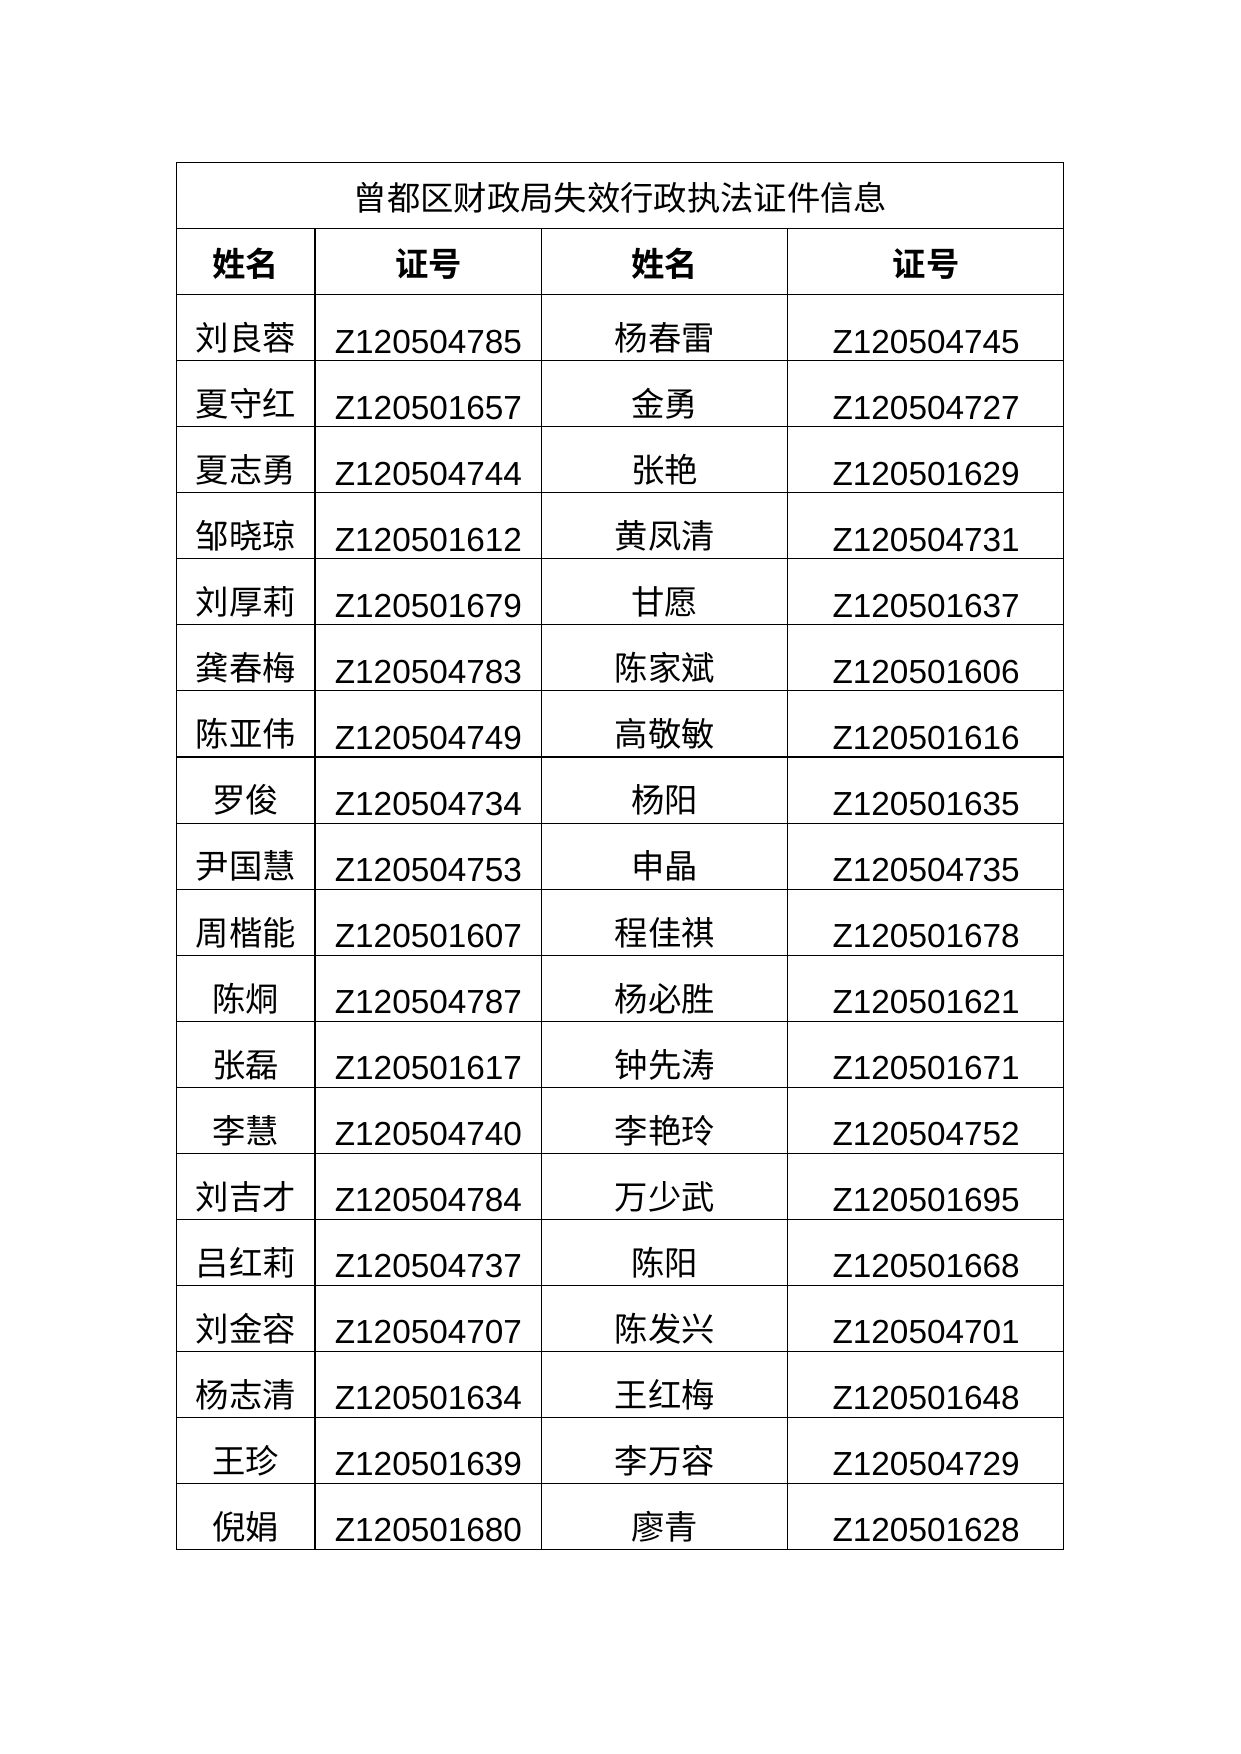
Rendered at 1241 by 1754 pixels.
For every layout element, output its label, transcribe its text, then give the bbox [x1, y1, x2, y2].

table_cell Z120501668 [788, 1220, 1063, 1285]
table_cell 夏守红 [177, 361, 314, 426]
table_cell Z120504745 [788, 295, 1063, 360]
table_cell Z120504727 [788, 361, 1063, 426]
table_cell 杨阳 [542, 758, 787, 822]
table_cell Z120504701 [788, 1286, 1063, 1351]
table_cell Z120504785 [316, 295, 541, 360]
table_cell Z120501629 [788, 427, 1063, 492]
table_cell 吕红莉 [177, 1220, 314, 1285]
table_cell Z120501617 [316, 1022, 541, 1087]
table_cell Z120504740 [316, 1088, 541, 1153]
table_cell Z120501606 [788, 625, 1063, 690]
table_cell Z120501607 [316, 890, 541, 954]
table_cell 刘金容 [177, 1286, 314, 1351]
table_cell Z120501679 [316, 559, 541, 624]
table_cell 证号 [316, 229, 541, 294]
table_cell 甘愿 [542, 559, 787, 624]
table_cell Z120501635 [788, 758, 1063, 822]
table_cell 陈发兴 [542, 1286, 787, 1351]
table_cell 廖青 [542, 1484, 787, 1549]
table_cell Z120504744 [316, 427, 541, 492]
table_cell Z120504734 [316, 758, 541, 822]
table_cell Z120501634 [316, 1352, 541, 1417]
table_cell 邹晓琼 [177, 493, 314, 558]
table_header 曾都区财政局失效行政执法证件信息 [177, 163, 1063, 228]
table_cell Z120501680 [316, 1484, 541, 1549]
table_cell 陈烔 [177, 956, 314, 1021]
table_cell Z120504784 [316, 1154, 541, 1219]
table_cell 申晶 [542, 824, 787, 888]
table_cell Z120501637 [788, 559, 1063, 624]
table_cell 姓名 [177, 229, 314, 294]
table_cell 倪娟 [177, 1484, 314, 1549]
table_cell 李万容 [542, 1418, 787, 1483]
table_cell Z120501695 [788, 1154, 1063, 1219]
table_cell Z120501639 [316, 1418, 541, 1483]
table_cell Z120501648 [788, 1352, 1063, 1417]
table_cell 陈家斌 [542, 625, 787, 690]
table_cell 黄凤清 [542, 493, 787, 558]
table_cell 李艳玲 [542, 1088, 787, 1153]
table_cell Z120504787 [316, 956, 541, 1021]
table_cell 证号 [788, 229, 1063, 294]
table_cell 杨春雷 [542, 295, 787, 360]
table_cell 刘吉才 [177, 1154, 314, 1219]
table_cell Z120504729 [788, 1418, 1063, 1483]
table_cell 姓名 [542, 229, 787, 294]
table_cell 杨志清 [177, 1352, 314, 1417]
table_cell 程佳祺 [542, 890, 787, 954]
table_cell Z120501616 [788, 691, 1063, 756]
table_cell 王珍 [177, 1418, 314, 1483]
table_cell 万少武 [542, 1154, 787, 1219]
table_cell Z120504735 [788, 824, 1063, 888]
table_cell Z120504731 [788, 493, 1063, 558]
table_cell Z120501612 [316, 493, 541, 558]
table_cell 夏志勇 [177, 427, 314, 492]
table_cell Z120501671 [788, 1022, 1063, 1087]
table_cell 金勇 [542, 361, 787, 426]
table_cell Z120501657 [316, 361, 541, 426]
table_cell 尹国慧 [177, 824, 314, 888]
table_cell Z120504783 [316, 625, 541, 690]
table_cell 张艳 [542, 427, 787, 492]
table_cell 高敬敏 [542, 691, 787, 756]
table_cell 陈阳 [542, 1220, 787, 1285]
table_cell Z120504737 [316, 1220, 541, 1285]
table_cell 李慧 [177, 1088, 314, 1153]
table_cell 陈亚伟 [177, 691, 314, 756]
table_cell 杨必胜 [542, 956, 787, 1021]
table_cell Z120501621 [788, 956, 1063, 1021]
table_cell 钟先涛 [542, 1022, 787, 1087]
table_cell 罗俊 [177, 758, 314, 822]
table_cell Z120504749 [316, 691, 541, 756]
table_cell Z120504753 [316, 824, 541, 888]
table_cell 周楷能 [177, 890, 314, 954]
table_cell Z120501628 [788, 1484, 1063, 1549]
table_cell Z120501678 [788, 890, 1063, 954]
table_cell 刘厚莉 [177, 559, 314, 624]
table_cell Z120504752 [788, 1088, 1063, 1153]
table_cell 王红梅 [542, 1352, 787, 1417]
table_cell 龚春梅 [177, 625, 314, 690]
table_cell Z120504707 [316, 1286, 541, 1351]
table_cell 刘良蓉 [177, 295, 314, 360]
table_cell 张磊 [177, 1022, 314, 1087]
